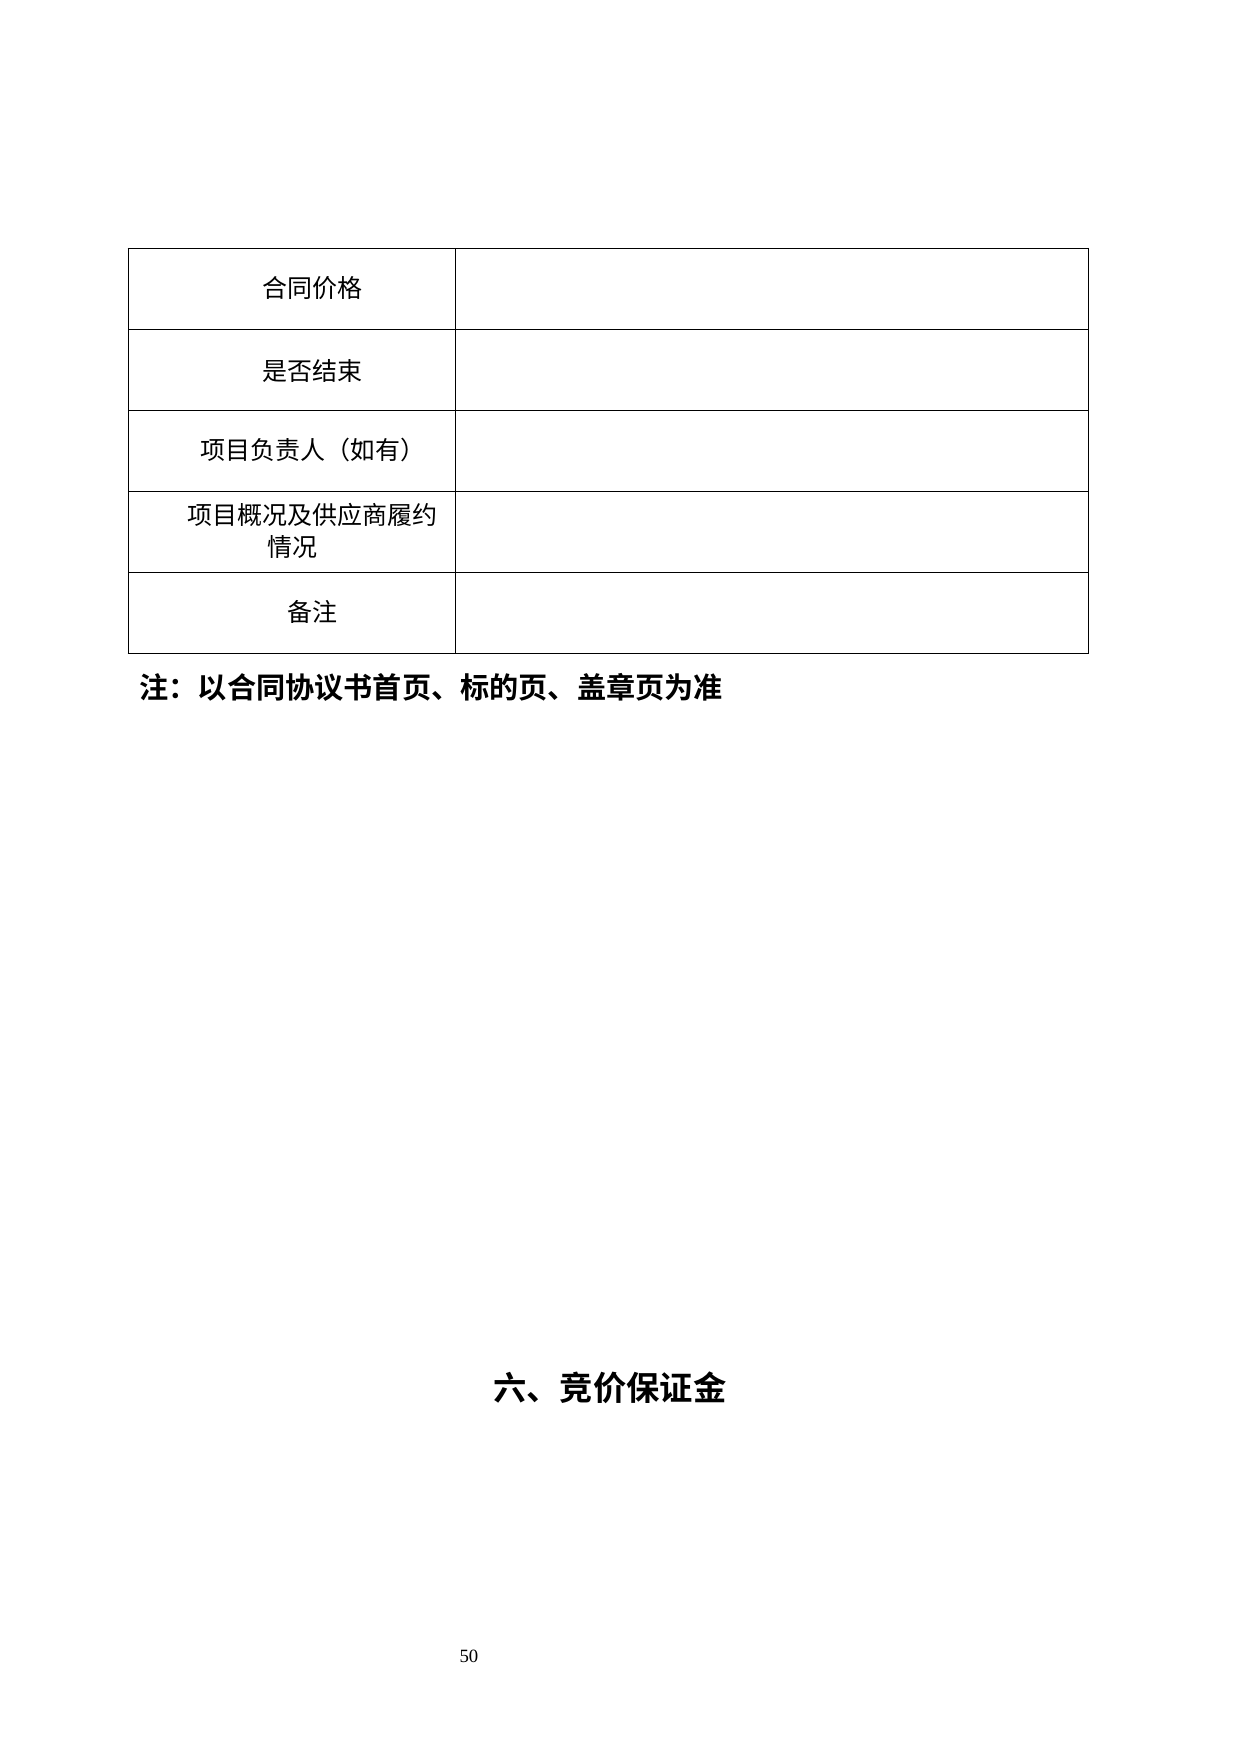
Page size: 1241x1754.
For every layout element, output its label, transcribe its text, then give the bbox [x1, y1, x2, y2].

text 六、竞价保证金 [139, 1354, 1079, 1419]
table_cell 是否结束 [129, 330, 455, 410]
table_cell 项目概况及供应商履约情况 [129, 492, 455, 572]
table_cell [456, 411, 1088, 491]
table_cell 备注 [129, 573, 455, 653]
table_cell [456, 249, 1088, 329]
text 注：以合同协议书首页、标的页、盖章页为准 [139, 654, 1079, 719]
table_cell [456, 573, 1088, 653]
table_cell 项目负责人（如有） [129, 411, 455, 491]
table_cell [456, 330, 1088, 410]
table_cell 合同价格 [129, 249, 455, 329]
table_cell [456, 492, 1088, 572]
